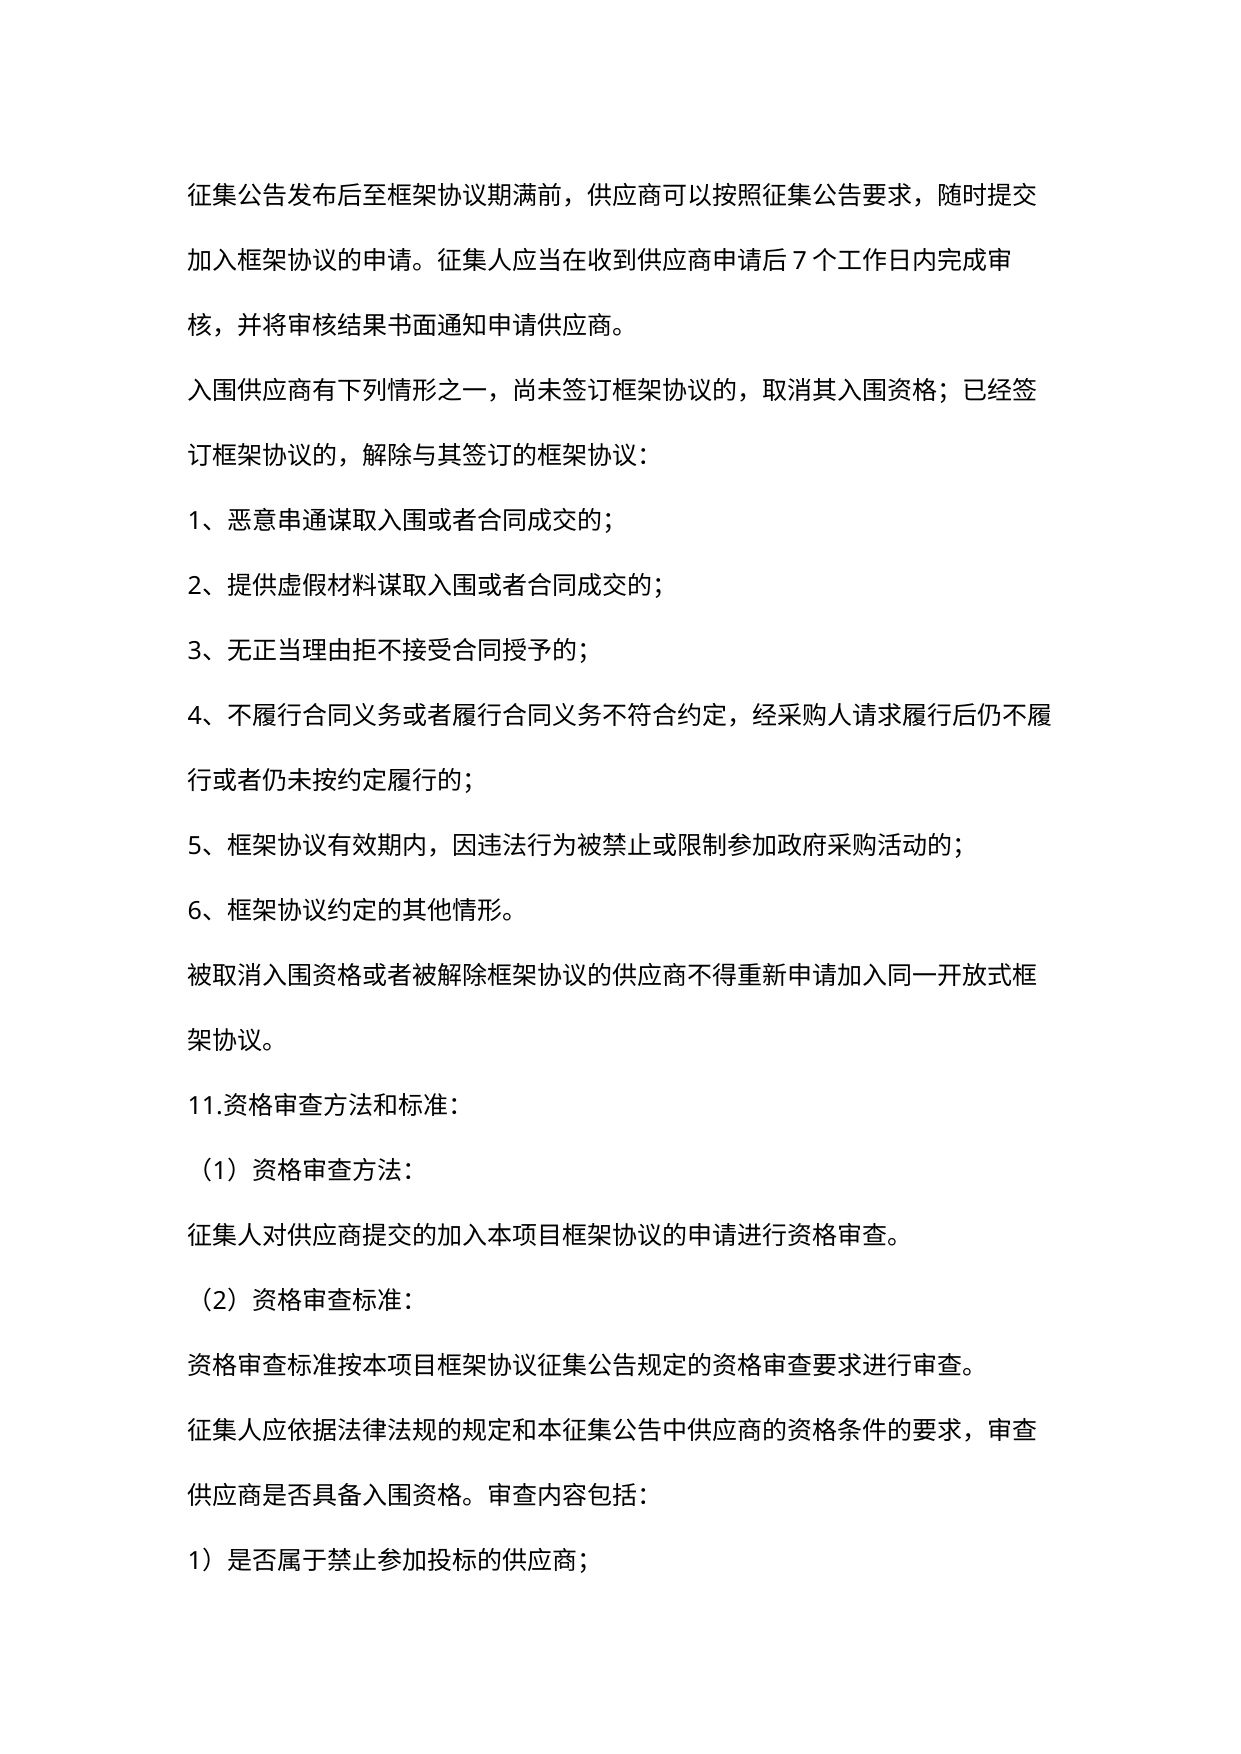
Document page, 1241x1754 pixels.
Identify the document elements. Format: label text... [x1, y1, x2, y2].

text 入围供应商有下列情形之一，尚未签订框架协议的，取消其入围资格；已经签订框架协议的，解除与其签订的框架协议： [187, 357, 1053, 487]
text （1）资格审查方法： [187, 1137, 1053, 1202]
text （2）资格审查标准： [187, 1267, 1053, 1332]
text 被取消入围资格或者被解除框架协议的供应商不得重新申请加入同一开放式框架协议。 [187, 942, 1053, 1072]
text 征集人对供应商提交的加入本项目框架协议的申请进行资格审查。 [187, 1202, 1053, 1267]
text 1）是否属于禁止参加投标的供应商； [187, 1527, 1053, 1592]
text 5、框架协议有效期内，因违法行为被禁止或限制参加政府采购活动的； [187, 812, 1053, 877]
text 6、框架协议约定的其他情形。 [187, 877, 1053, 942]
text 1、恶意串通谋取入围或者合同成交的； [187, 487, 1053, 552]
text 4、不履行合同义务或者履行合同义务不符合约定，经采购人请求履行后仍不履行或者仍未按约定履行的； [187, 682, 1053, 812]
text 3、无正当理由拒不接受合同授予的； [187, 617, 1053, 682]
text 征集人应依据法律法规的规定和本征集公告中供应商的资格条件的要求，审查供应商是否具备入围资格。审查内容包括： [187, 1397, 1053, 1527]
text 11.资格审查方法和标准： [187, 1072, 1053, 1137]
text 2、提供虚假材料谋取入围或者合同成交的； [187, 552, 1053, 617]
text 征集公告发布后至框架协议期满前，供应商可以按照征集公告要求，随时提交加入框架协议的申请。征集人应当在收到供应商申请后7个工作日内完成审核，并将审核结果书面通知申请供应商。 [187, 162, 1053, 357]
text 资格审查标准按本项目框架协议征集公告规定的资格审查要求进行审查。 [187, 1332, 1053, 1397]
